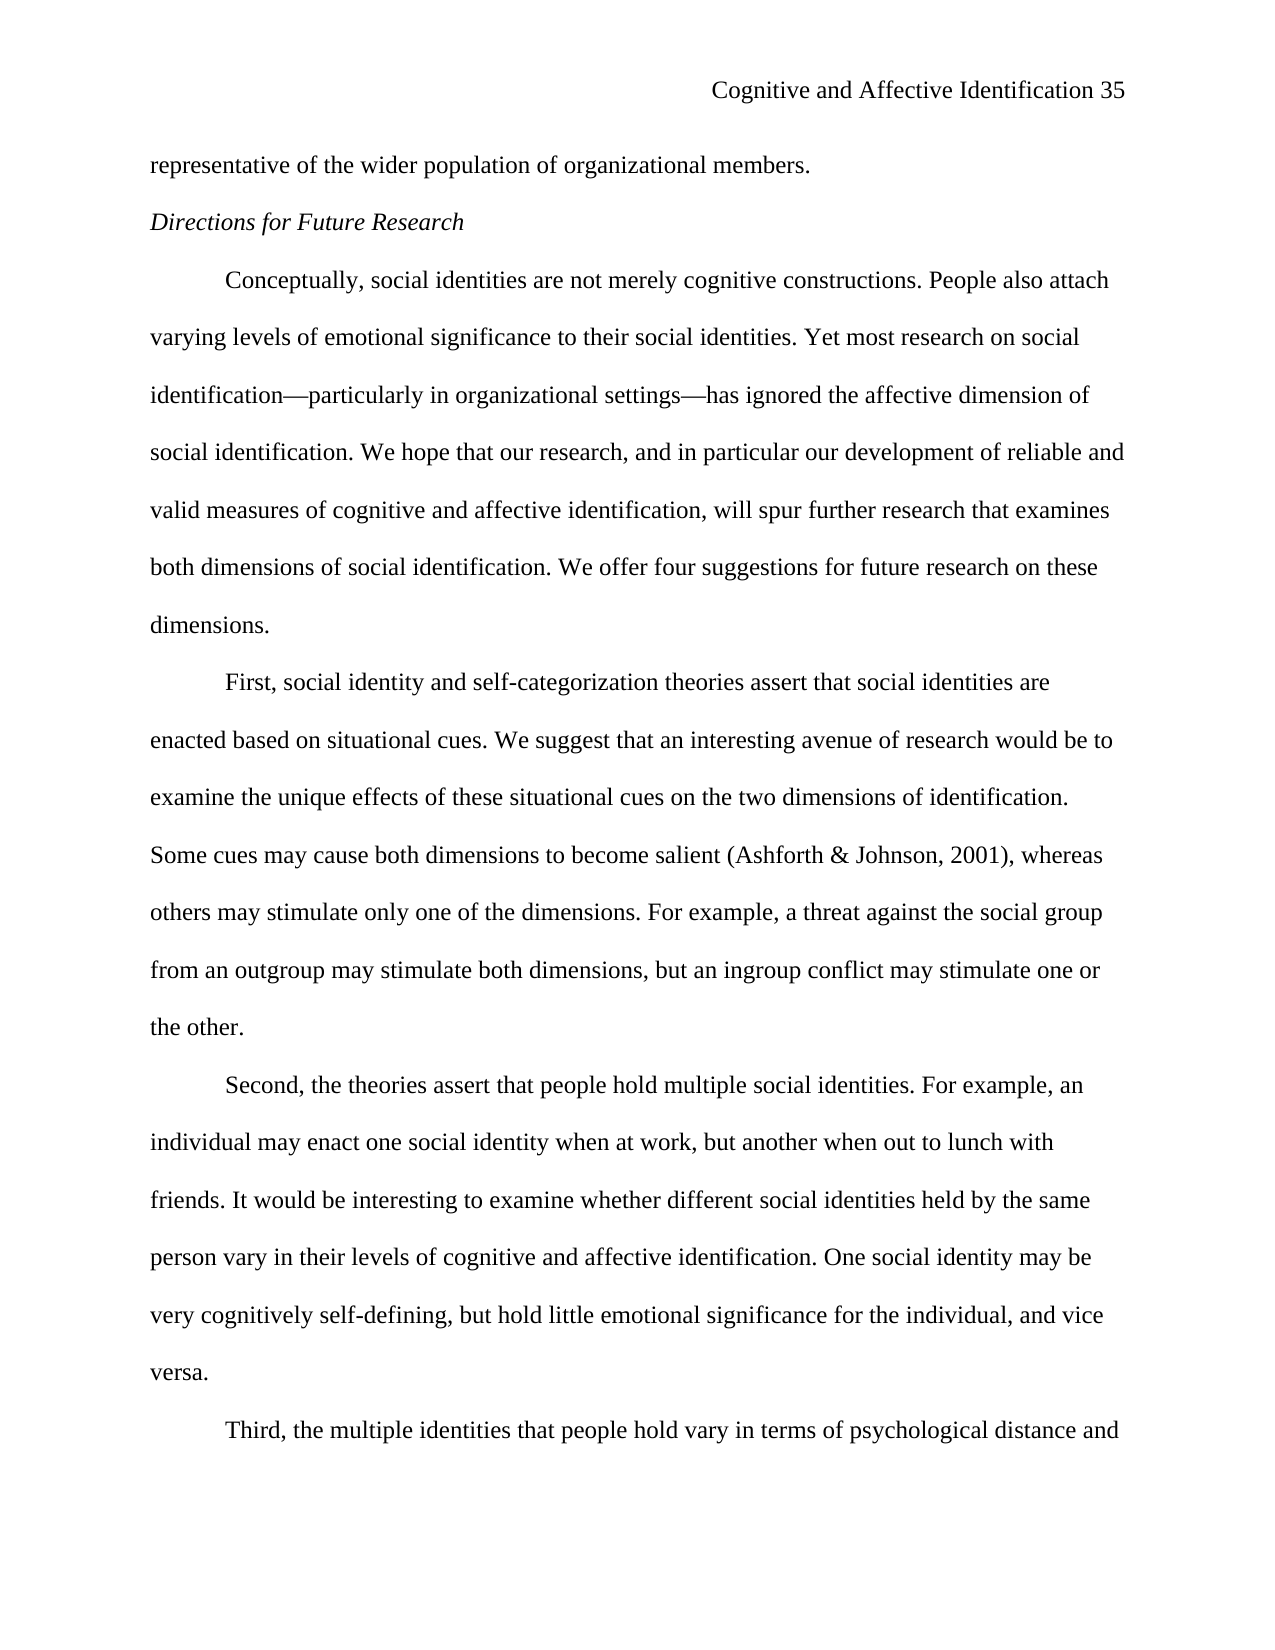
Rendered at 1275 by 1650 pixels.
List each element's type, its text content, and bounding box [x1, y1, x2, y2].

text Second, the theories assert that people hold multiple social identities. For example, an individual may enact one social identity when at work, but another when out to lunch with friends. It would be interesting to examine whether different social identities held by the same person vary in their levels of cognitive and affective identification. One social identity may be very cognitively self-defining, but hold little emotional significance for the individual, and vice versa. [150, 1070, 1125, 1386]
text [150, 1415, 1125, 1444]
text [150, 150, 1125, 179]
text Directions for Future Research [150, 207, 1125, 236]
text Conceptually, social identities are not merely cognitive constructions. People also attach varying levels of emotional significance to their social identities. Yet most research on social identification—particularly in organizational settings—has ignored the affective dimension of social identification. We hope that our research, and in particular our development of reliable and valid measures of cognitive and affective identification, will spur further research that examines both dimensions of social identification. We offer four suggestions for future research on these dimensions. [150, 265, 1125, 639]
text First, social identity and self-categorization theories assert that social identities are enacted based on situational cues. We suggest that an interesting avenue of research would be to examine the unique effects of these situational cues on the two dimensions of identification. Some cues may cause both dimensions to become salient (Ashforth & Johnson, 2001), whereas others may stimulate only one of the dimensions. For example, a threat against the social group from an outgroup may stimulate both dimensions, but an ingroup conflict may stimulate one or the other. [150, 667, 1125, 1041]
